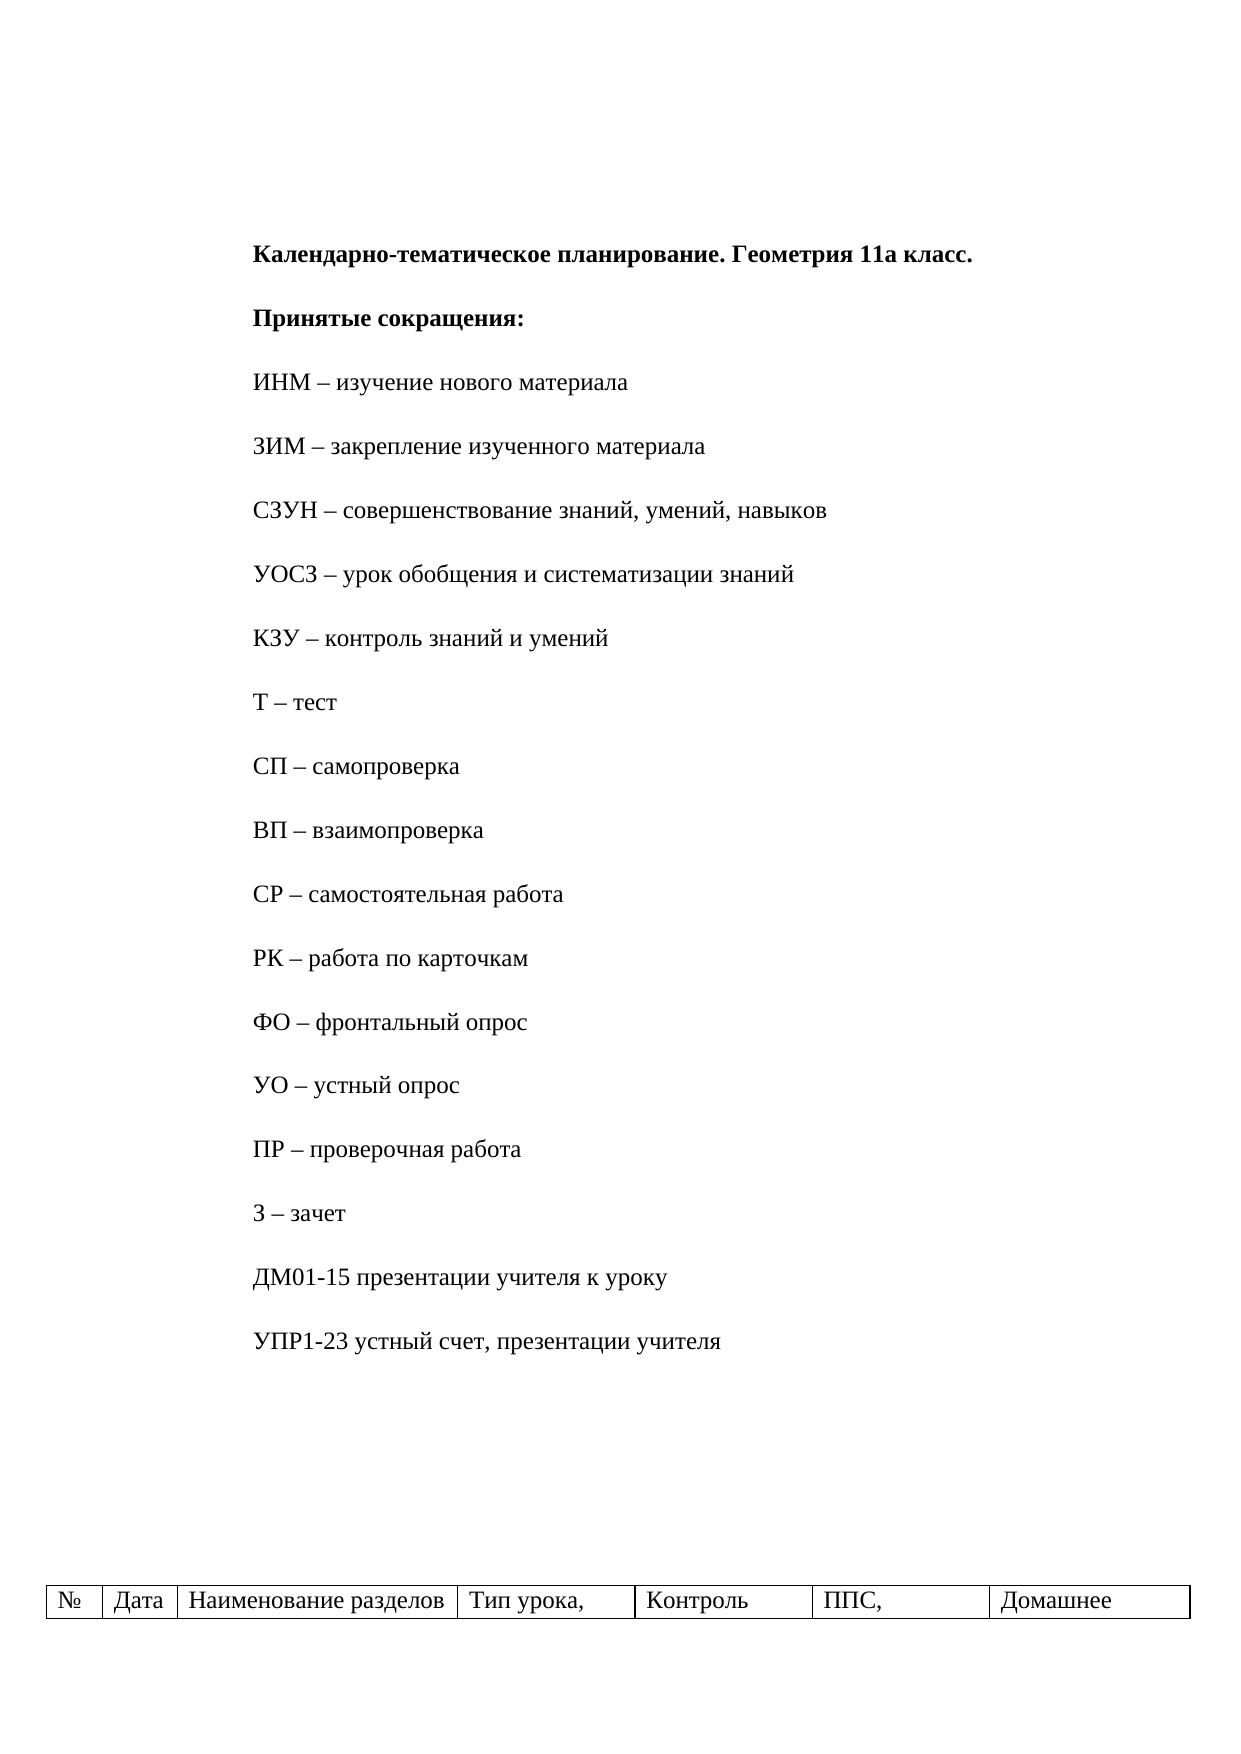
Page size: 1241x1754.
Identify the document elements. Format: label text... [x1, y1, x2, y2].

table_header Домашнее задание [990, 1586, 1189, 1618]
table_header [813, 1586, 989, 1618]
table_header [458, 1586, 634, 1618]
text СЗУН – совершенствование знаний, умений, навыков [177, 495, 1193, 524]
text ФО – фронтальный опрос [177, 1007, 1193, 1035]
text РК – работа по карточкам [177, 943, 1193, 971]
text ИНМ – изучение нового материала [177, 367, 1193, 396]
text УО – устный опрос [177, 1071, 1193, 1099]
text Принятые сокращения: [177, 303, 1193, 332]
text УПР1-23 устный счет, презентации учителя [177, 1326, 1193, 1355]
text ЗИМ – закрепление изученного материала [177, 431, 1193, 460]
text Т – тест [177, 687, 1193, 716]
table_header Дата [103, 1586, 177, 1618]
text КЗУ – контроль знаний и умений [177, 623, 1193, 652]
text СР – самостоятельная работа [177, 879, 1193, 907]
text ВП – взаимопроверка [177, 815, 1193, 843]
text СП – самопроверка [177, 751, 1193, 779]
table_header Контроль знаний [636, 1586, 812, 1618]
text УОСЗ – урок обобщения и систематизации знаний [177, 559, 1193, 588]
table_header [178, 1586, 457, 1618]
text ПР – проверочная работа [177, 1134, 1193, 1163]
text З – зачет [177, 1198, 1193, 1227]
table_header №п/п [47, 1586, 102, 1618]
text Календарно-тематическое планирование. Геометрия 11а класс. [177, 239, 1193, 268]
text ДМ01-15 презентации учителя к уроку [177, 1262, 1193, 1291]
